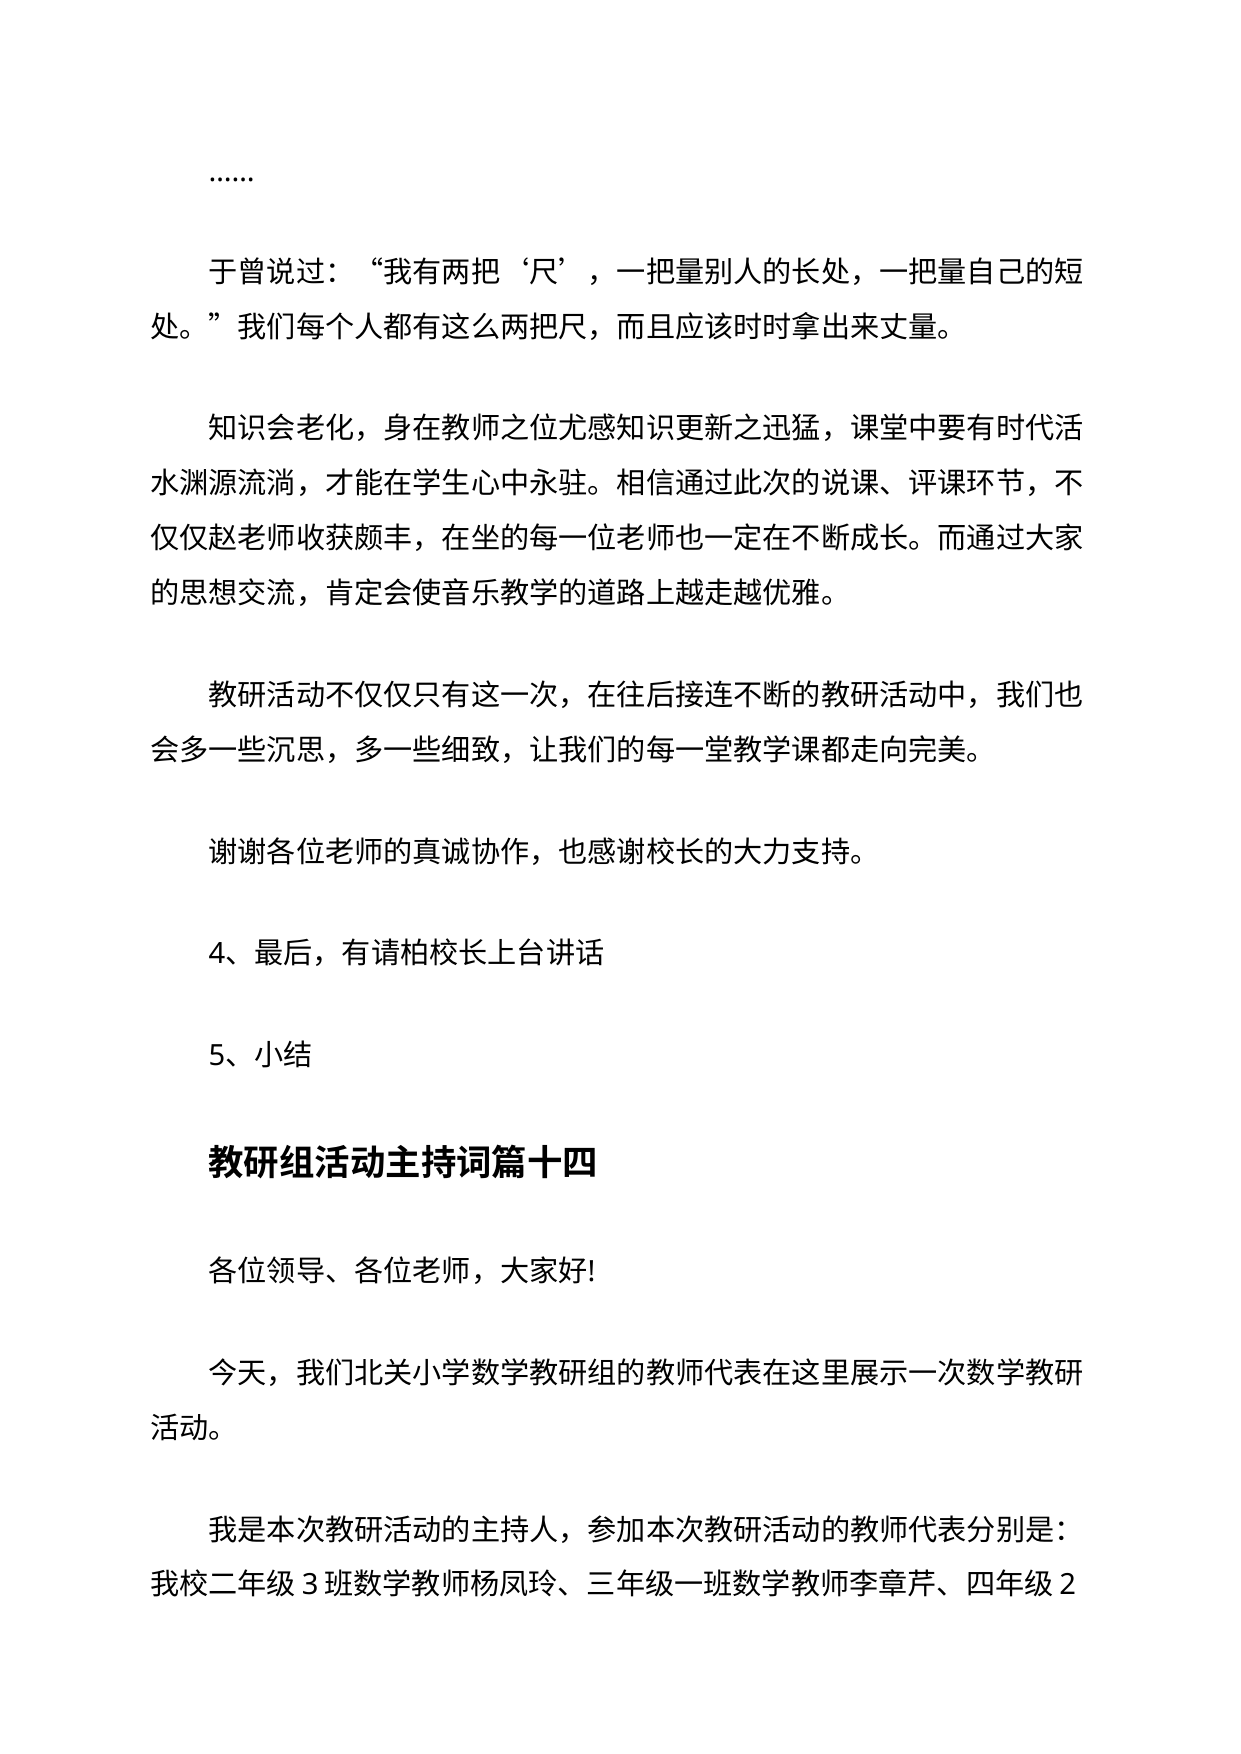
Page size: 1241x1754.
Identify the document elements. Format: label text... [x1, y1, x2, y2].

text 5、小结 [150, 1032, 1090, 1074]
text 教研组活动主持词篇十四 [150, 1134, 1090, 1185]
text …… [150, 150, 1090, 190]
text 4、最后，有请柏校长上台讲话 [150, 930, 1090, 972]
text 各位领导、各位老师，大家好! [150, 1247, 1090, 1290]
text 于曾说过：“我有两把‘尺’，一把量别人的长处，一把量自己的短处。”我们每个人都有这么两把尺，而且应该时时拿出来丈量。 [150, 248, 1090, 346]
text 谢谢各位老师的真诚协作，也感谢校长的大力支持。 [150, 828, 1090, 871]
text 教研活动不仅仅只有这一次，在往后接连不断的教研活动中，我们也会多一些沉思，多一些细致，让我们的每一堂教学课都走向完美。 [150, 672, 1090, 769]
text 知识会老化，身在教师之位尤感知识更新之迅猛，课堂中要有时代活水渊源流淌，才能在学生心中永驻。相信通过此次的说课、评课环节，不仅仅赵老师收获颇丰，在坐的每一位老师也一定在不断成长。而通过大家的思想交流，肯定会使音乐教学的道路上越走越优雅。 [150, 405, 1090, 612]
text 今天，我们北关小学数学教研组的教师代表在这里展示一次数学教研活动。 [150, 1349, 1090, 1447]
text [150, 1506, 1090, 1603]
